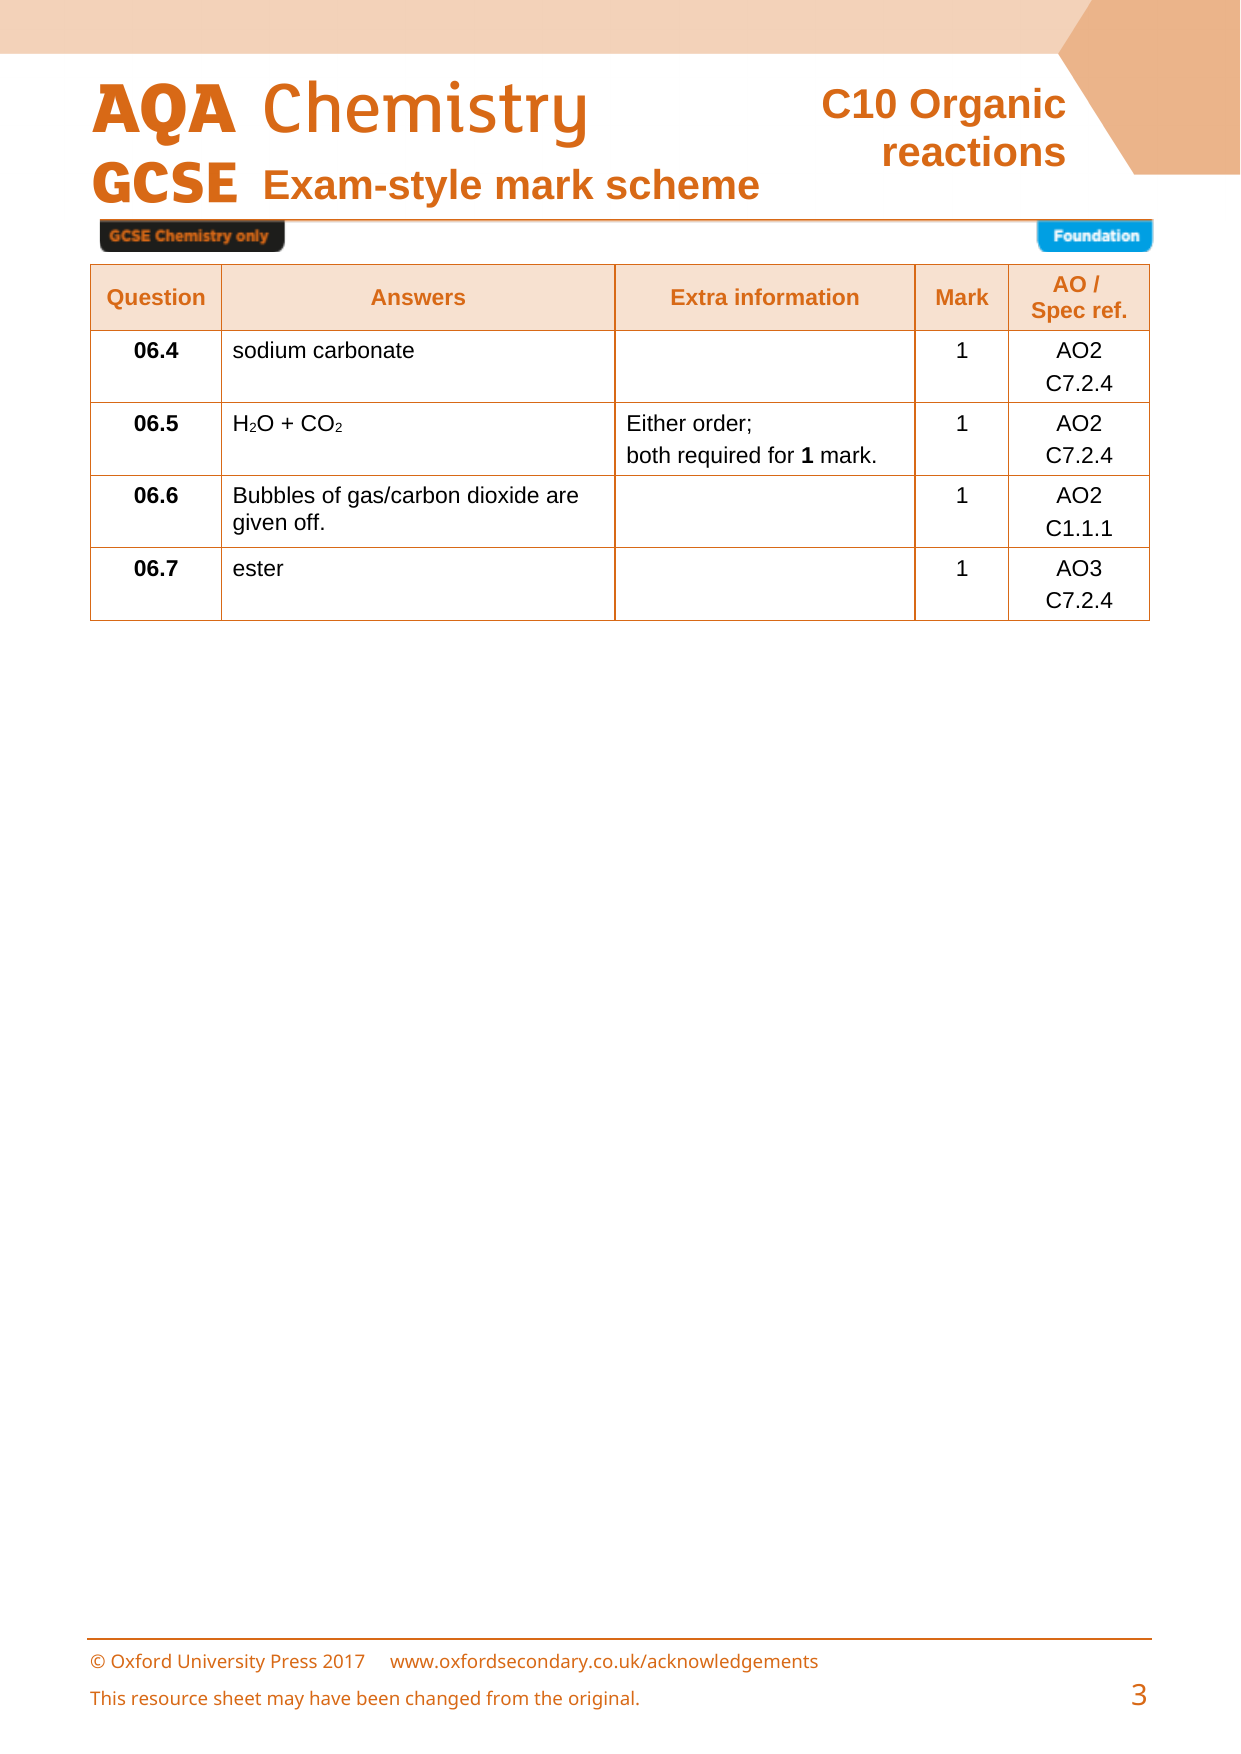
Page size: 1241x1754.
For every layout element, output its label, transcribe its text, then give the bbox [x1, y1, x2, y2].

table_cell [616, 476, 914, 547]
table_cell 1 [916, 476, 1008, 547]
table_cell Bubbles of gas/carbon dioxide are given off. [222, 476, 614, 547]
table_cell sodium carbonate [222, 331, 614, 402]
table_cell H2O + CO2 [222, 403, 614, 475]
table_cell AO2 C7.2.4 [1009, 403, 1149, 475]
table_cell 06.7 [91, 548, 221, 620]
picture [0, 0, 1241, 221]
table_cell ester [222, 548, 614, 620]
table_header Mark [916, 265, 1008, 330]
table_header Extra information [616, 265, 914, 330]
table_cell Either order; both required for 1 mark. [616, 403, 914, 475]
table_header Question [91, 265, 221, 330]
table_cell [616, 548, 914, 620]
table_header AO / Spec ref. [1009, 265, 1149, 330]
table_cell 1 [916, 331, 1008, 402]
table_cell 06.4 [91, 331, 221, 402]
table_cell 1 [916, 548, 1008, 620]
table_cell AO2 C7.2.4 [1009, 331, 1149, 402]
table_cell AO3 C7.2.4 [1009, 548, 1149, 620]
table_cell AO2 C1.1.1 [1009, 476, 1149, 547]
table_header Answers [222, 265, 614, 330]
table_cell 06.6 [91, 476, 221, 547]
table_cell 06.5 [91, 403, 221, 475]
table_cell [616, 331, 914, 402]
table_cell 1 [916, 403, 1008, 475]
